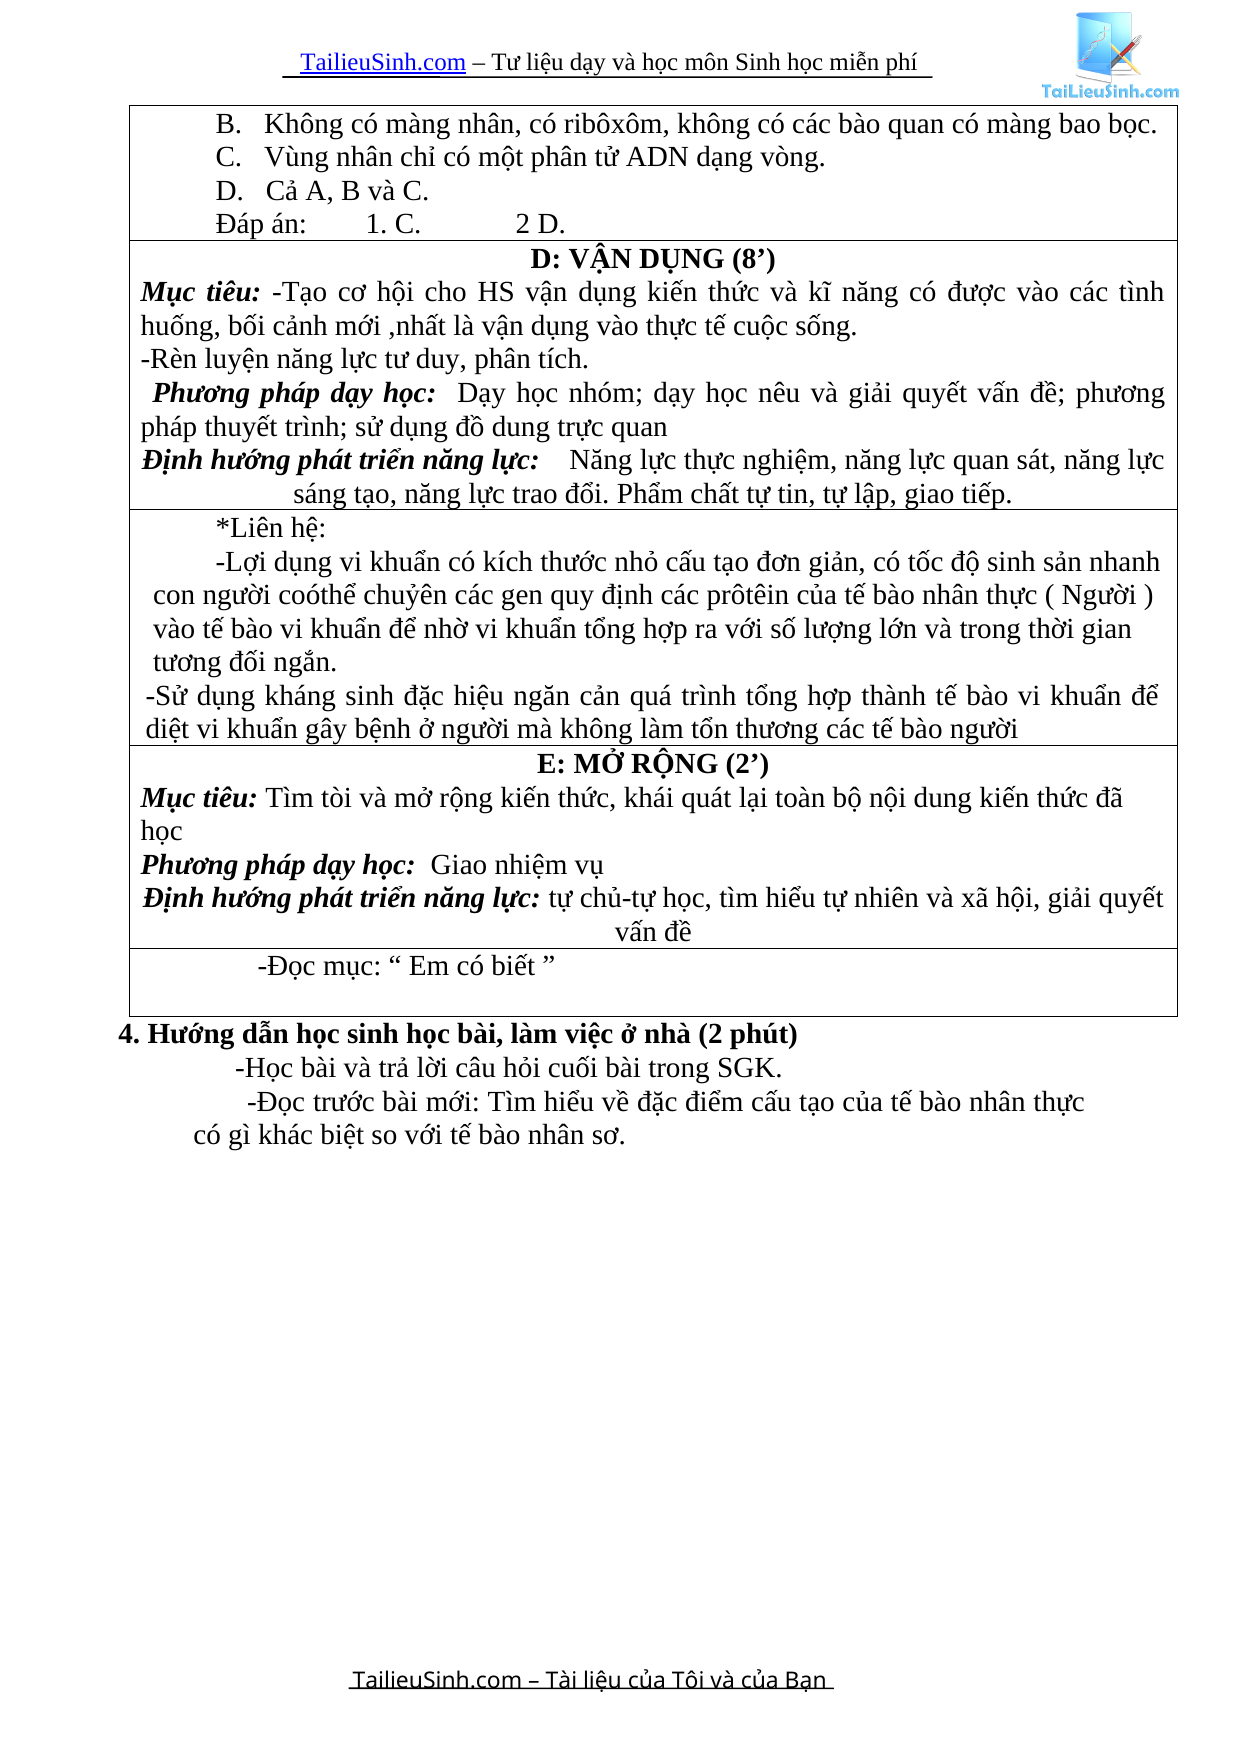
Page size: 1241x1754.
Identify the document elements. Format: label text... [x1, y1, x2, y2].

text -Đọc trước bài mới: Tìm hiểu về đặc điểm cấu tạo của tế bào nhân thực có gì khác biệt so với tế bào nhân sơ. [193, 1084, 1087, 1151]
text 4. Hướng dẫn học sinh học bài, làm việc ở nhà (2 phút) [118, 1017, 1087, 1050]
table_cell E: MỞ RỘNG (2’) Mục tiêu: Tìm tòi và mở rộng kiến thức, khái quát lại toàn bộ nội dung kiến thức đã học Phương pháp dạy học: Giao nhiệm vụ Định hướng phát triển năng lực: tự chủ-tự học, tìm hiểu tự nhiên và xã hội, giải quyết vấn đề [130, 746, 1177, 947]
table_cell D: VẬN DỤNG (8’) Mục tiêu: -Tạo cơ hội cho HS vận dụng kiến thức và kĩ năng có được vào các tình huống, bối cảnh mới ,nhất là vận dụng vào thực tế cuộc sống. -Rèn luyện năng lực tư duy, phân tích. Phương pháp dạy học: Dạy học nhóm; dạy học nêu và giải quyết vấn đề; phương pháp thuyết trình; sử dụng đồ dung trực quan Định hướng phát triển năng lực: Năng lực thực nghiệm, năng lực quan sát, năng lực sáng tạo, năng lực trao đổi. Phẩm chất tự tin, tự lập, giao tiếp. [130, 241, 1177, 509]
table_cell -Đọc mục: “ Em có biết ” [130, 949, 1177, 1016]
table_cell *Liên hệ: -Lợi dụng vi khuẩn có kích thước nhỏ cấu tạo đơn giản, có tốc độ sinh sản nhanh con người coóthể chuỷên các gen quy định các prôtêin của tế bào nhân thực ( Người ) vào tế bào vi khuẩn để nhờ vi khuẩn tổng hợp ra với số lượng lớn và trong thời gian tương đối ngắn. -Sử dụng kháng sinh đặc hiệu ngăn cản quá trình tổng hợp thành tế bào vi khuẩn để diệt vi khuẩn gây bệnh ở người mà không làm tổn thương các tế bào người [130, 510, 1177, 745]
text -Học bài và trả lời câu hỏi cuối bài trong SGK. [118, 1050, 1087, 1084]
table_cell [130, 106, 1177, 240]
